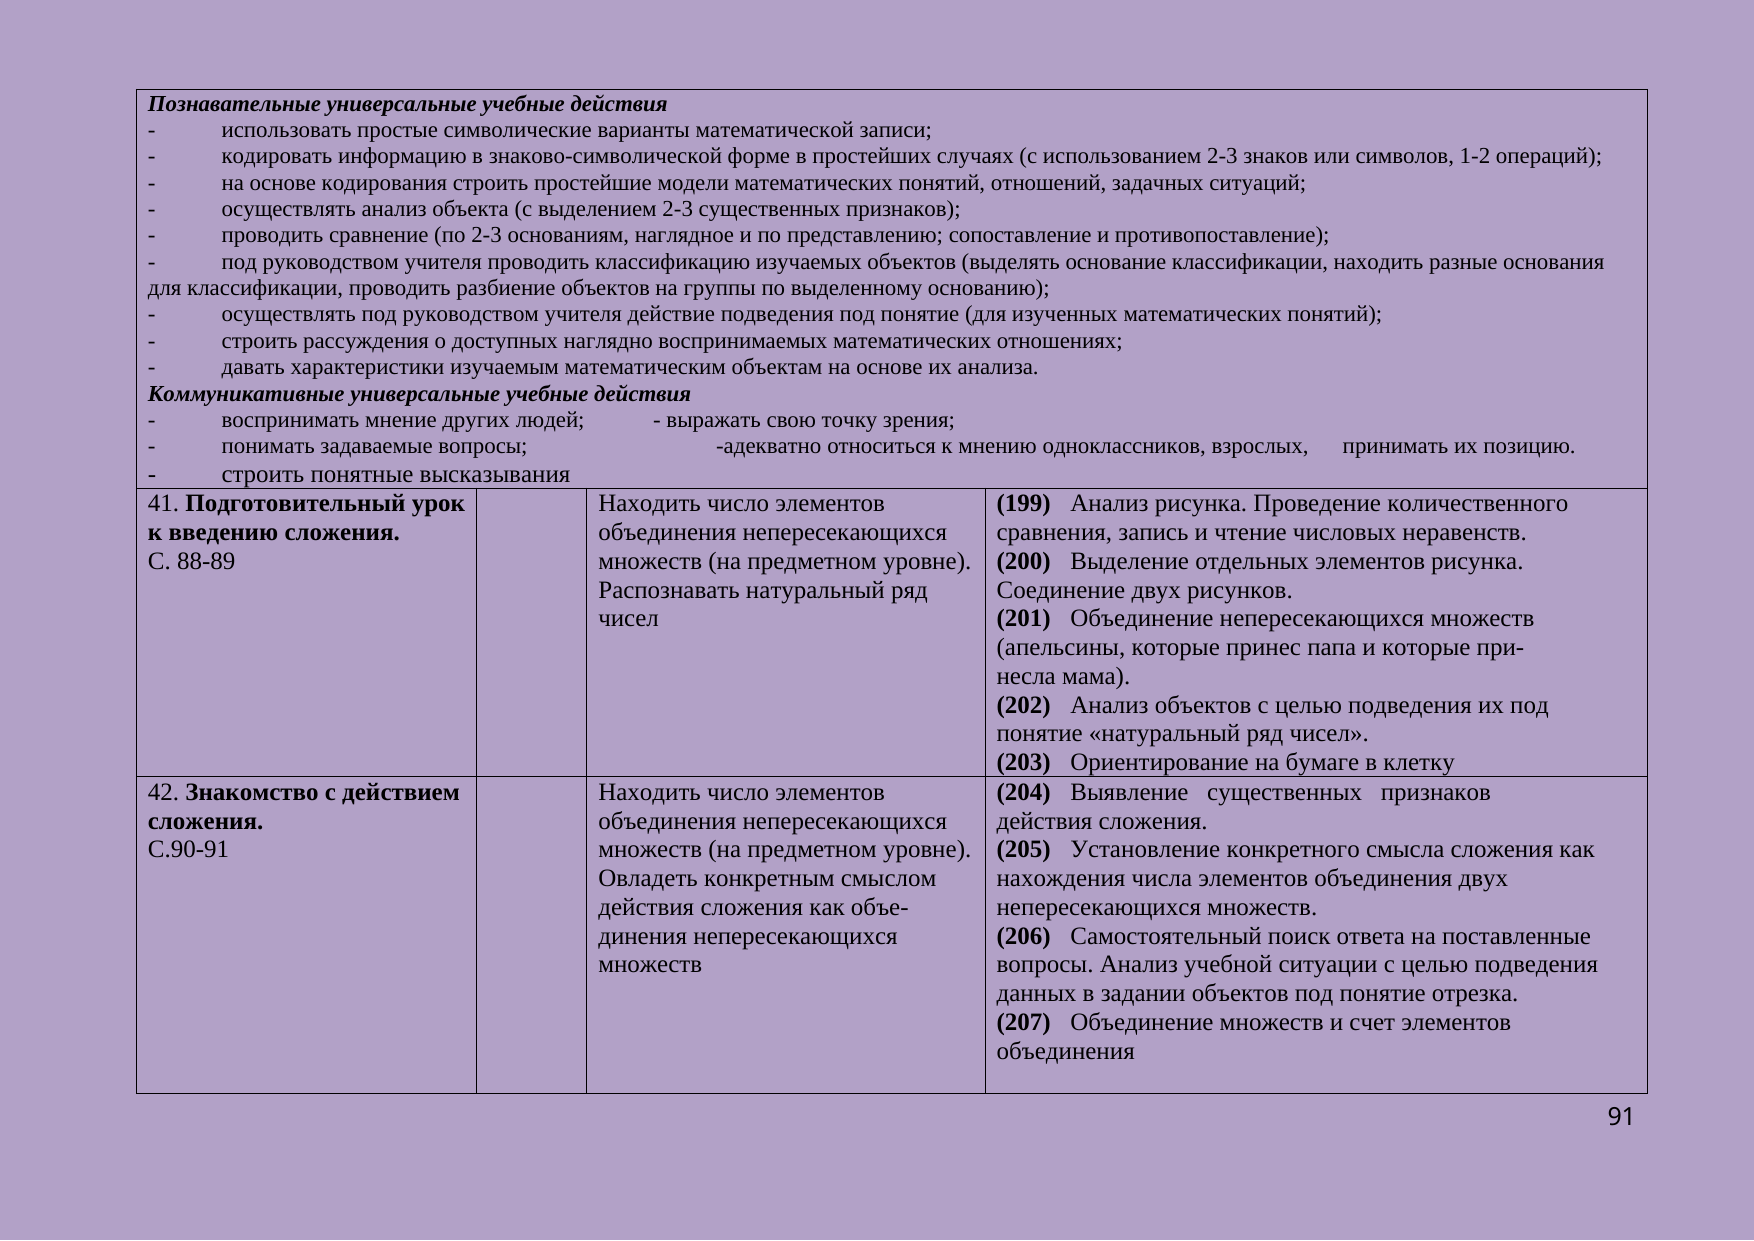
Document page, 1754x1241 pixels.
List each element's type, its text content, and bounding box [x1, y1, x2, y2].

table_cell Находить число элементов объединения непересекающихся множеств (на предметном уровне). Распознавать натуральный ряд чисел [587, 489, 985, 776]
table_cell [477, 777, 586, 1093]
table_cell (199) Анализ рисунка. Проведение количественного сравнения, запись и чтение числовых неравенств. (200) Выделение отдельных элементов рисунка. Соединение двух рисунков. (201) Объединение непересекающихся множеств (апельсины, которые принес папа и которые при- несла мама). (202) Анализ объектов с целью подведения их под понятие «натуральный ряд чисел». (203) Ориентирование на бумаге в клетку [986, 489, 1647, 776]
table_cell (204) Выявление существенных признаков действия сложения. (205) Установление конкретного смысла сложения как нахождения числа элементов объединения двух непересекающихся множеств. (206) Самостоятельный поиск ответа на поставленные вопросы. Анализ учебной ситуации с целью подведения данных в задании объектов под понятие отрезка. (207) Объединение множеств и счет элементов объединения [986, 777, 1647, 1093]
table_cell 41. Подготовительный урок к введению сложения. С. 88-89 [137, 489, 476, 776]
table_cell Находить число элементов объединения непересекающихся множеств (на предметном уровне). Овладеть конкретным смыслом действия сложения как объединения непересекающихся множеств [587, 777, 985, 1093]
table_cell [477, 489, 586, 776]
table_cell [137, 90, 1647, 487]
table_cell 42. Знакомство с действием сложения. С.90-91 [137, 777, 476, 1093]
